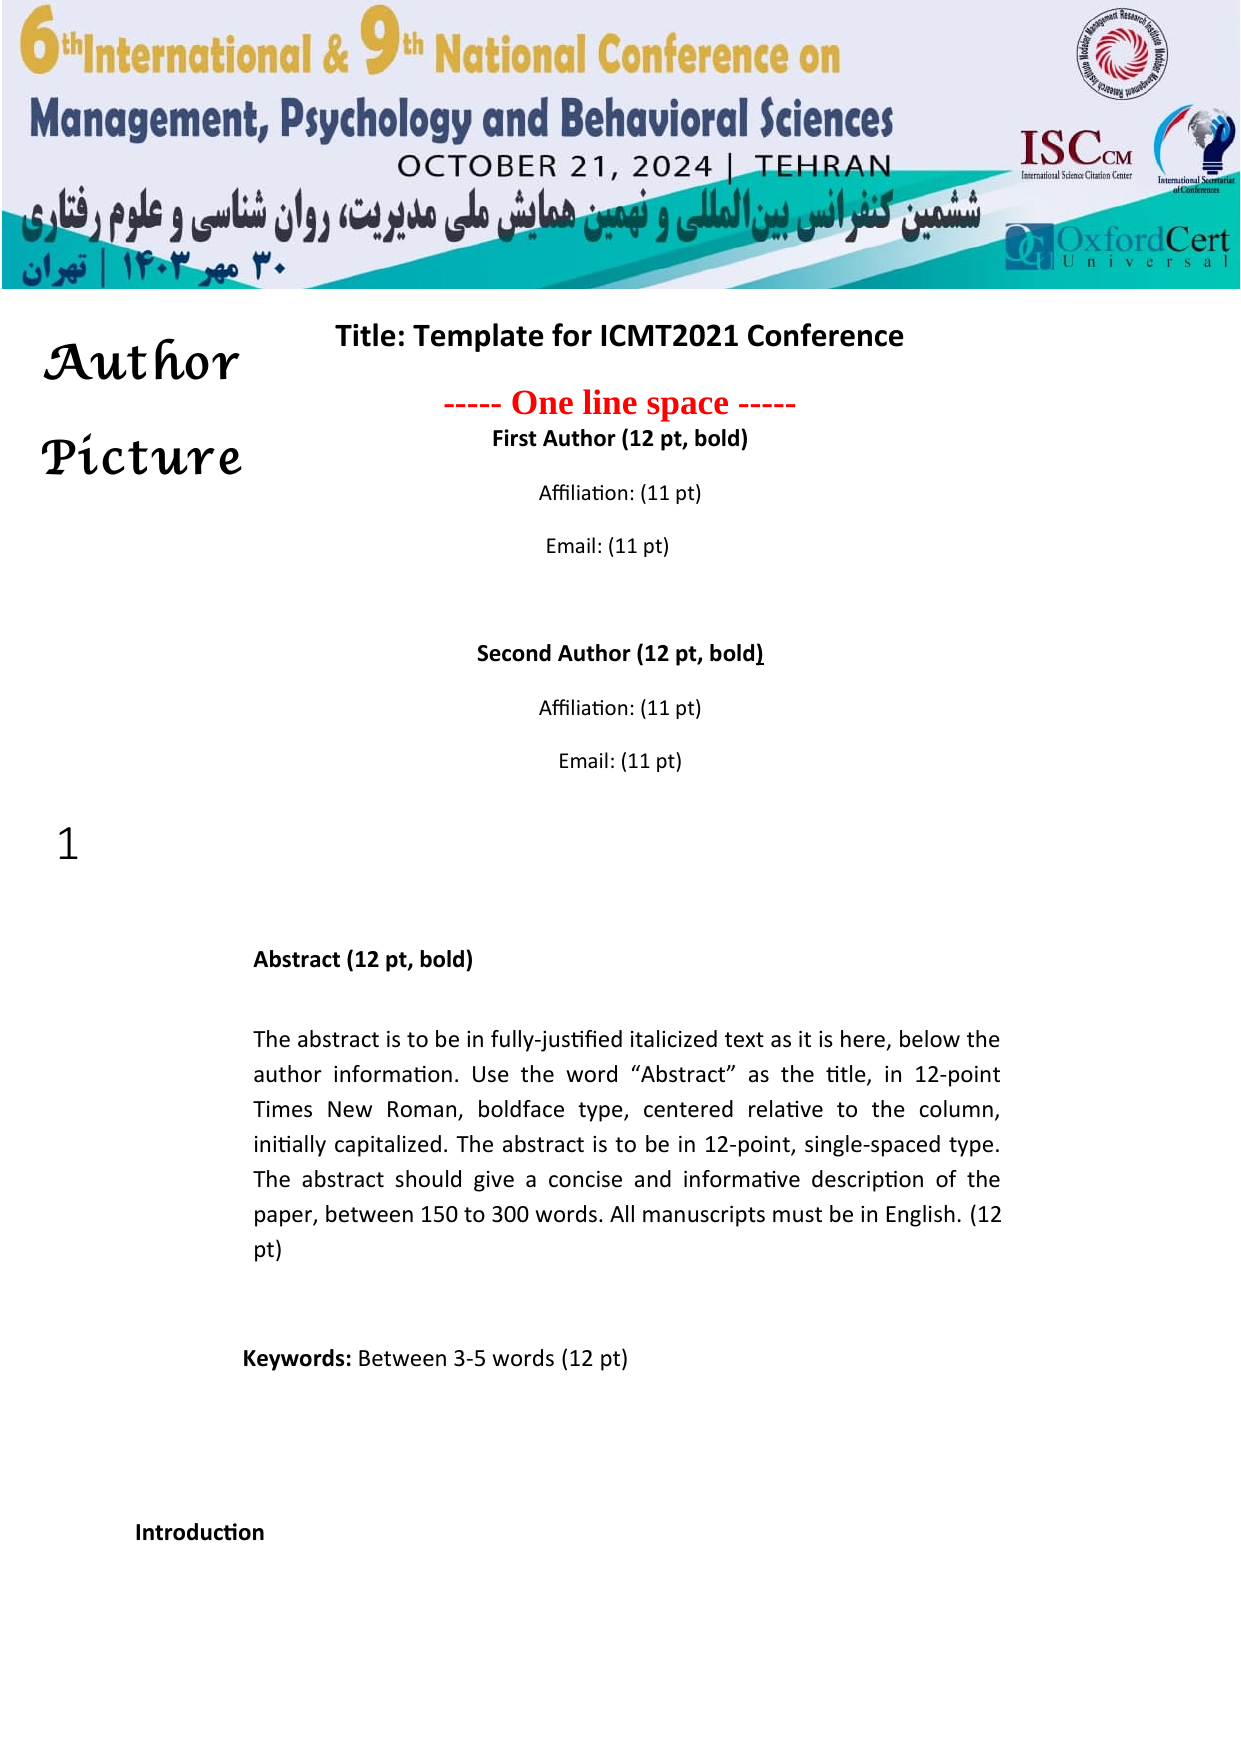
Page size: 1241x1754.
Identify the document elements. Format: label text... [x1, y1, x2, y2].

text Second Author (12 pt, bold) [135, 637, 1105, 668]
text Affiliation: (11 pt) [135, 478, 1105, 506]
picture [2, 0, 1241, 289]
text Email: (11 pt) [135, 531, 1105, 559]
text Abstract (12 pt, bold) [253, 943, 1105, 974]
text Title: Template for ICMT2021 Conference [135, 314, 1105, 354]
text Email: (11 pt) [135, 746, 1105, 774]
text Affiliation: (11 pt) [135, 693, 1105, 721]
title ----- One line space ----- [135, 381, 1105, 422]
text Introduction [135, 1519, 1105, 1546]
text The abstract is to be in fully-justified italicized text as it is here, below the author information. Use the word “Abstract” as the title, in 12-point Times New Roman, boldface type, centered relative to the column, initially capitalized. The abstract is to be in 12-point, single-spaced type. The abstract should give a concise and informative description of the paper, between 150 to 300 words. All manuscripts must be in English. (12 pt) [253, 1023, 1002, 1263]
text First Author (12 pt, bold) [135, 422, 1105, 453]
text Keywords: Between 3-5 words (12 pt) [135, 1342, 1105, 1372]
